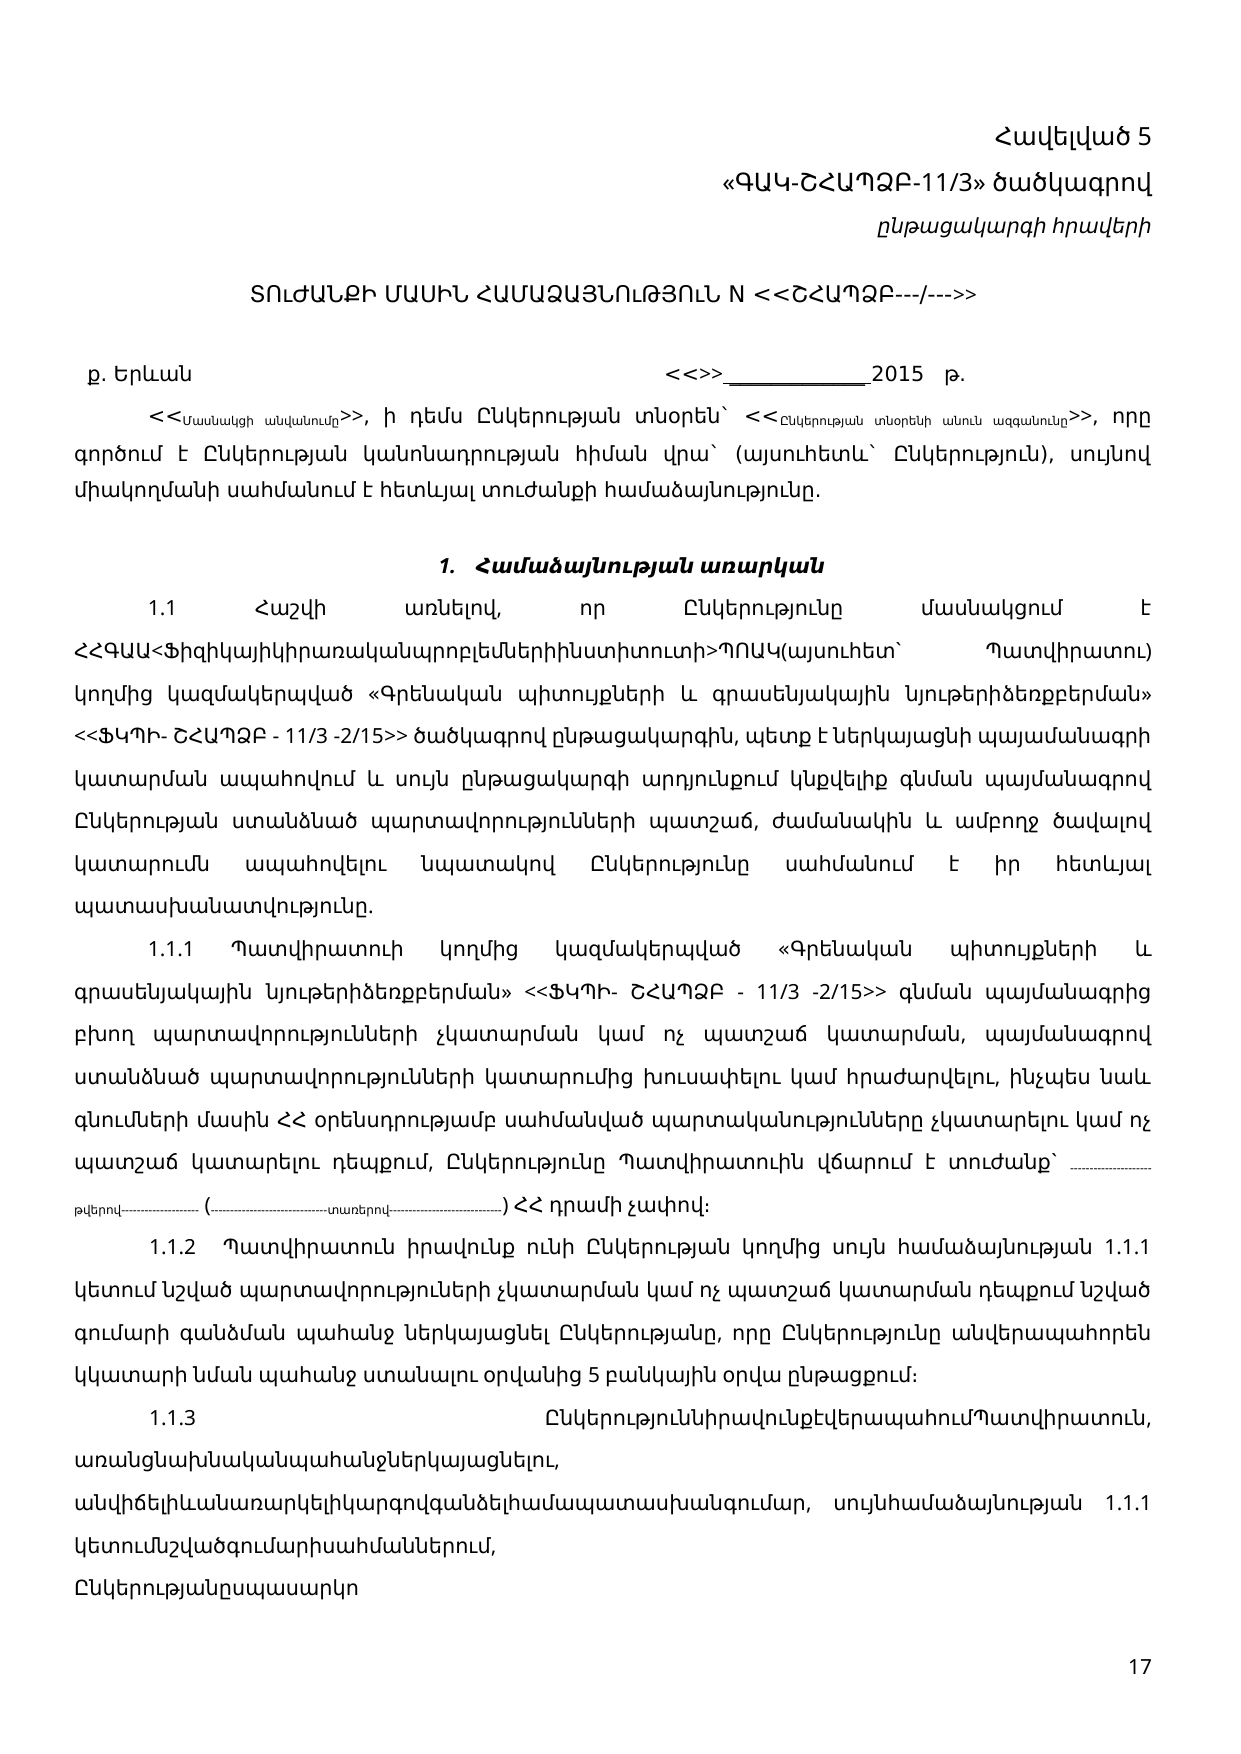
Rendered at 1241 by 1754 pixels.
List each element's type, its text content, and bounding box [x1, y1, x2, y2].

text Հավելված 5 [103, 118, 1152, 152]
text 1.1 Հաշվի առնելով, որ Ընկերությունը մասնակցում է ՀՀԳԱԱ<Ֆիզիկայիկիրառականպրոբլեմներիինստիտուտի>ՊՈԱԿ(այսուհետ` Պատվիրատու) կողմից կազմակերպված «Գրենական պիտույքների և գրասենյակային նյութերիձեռքբերման» <<ՖԿՊԻ- ՇՀԱՊՁԲ - 11/3 -2/15>> ծածկագրով ընթացակարգին, պետք է ներկայացնի պայամանագրի կատարման ապահովում և սույն ընթացակարգի արդյունքում կնքվելիք գնման պայմանագրով Ընկերության ստանձնած պարտավորությունների պատշաճ, ժամանակին և ամբողջ ծավալով կատարումն ապահովելու նպատակով Ընկերությունը սահմանում է իր հետևյալ պատասխանատվությունը. [74, 593, 1152, 920]
text «ԳԱԿ-ՇՀԱՊՁԲ-11/3» ծածկագրով [103, 165, 1152, 199]
text 1.1.1 Պատվիրատուի կողմից կազմակերպված «Գրենական պիտույքների և գրասենյակային նյութերիձեռքբերման» <<ՖԿՊԻ- ՇՀԱՊՁԲ - 11/3 -2/15>> գնման պայմանագրից բխող պարտավորությունների չկատարման կամ ոչ պատշաճ կատարման, պայմանագրով ստանձնած պարտավորությունների կատարումից խուսափելու կամ հրաժարվելու, ինչպես նաև գնումների մասին ՀՀ օրենսդրությամբ սահմանված պարտականությունները չկատարելու կամ ոչ պատշաճ կատարելու դեպքում, Ընկերությունը Պատվիրատուին վճարում է տուժանք` ---------------------թվերով-------------------- (------------------------------տառերով-----------------------------) ՀՀ դրամի չափով։ [74, 934, 1152, 1218]
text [74, 1403, 1152, 1602]
text <<Մասնակցի անվանումը>>, ի դեմս Ընկերության տնօրեն` <<Ընկերության տնօրենի անուն ազգանունը>>, որը գործում է Ընկերության կանոնադրության հիման վրա` (այսուհետև` Ընկերություն), սույնով միակողմանի սահմանում է հետևյալ տուժանքի համաձայնությունը. [74, 401, 1152, 502]
list Համաձայնության առարկան [111, 551, 1152, 579]
list Պատվիրատուն իրավունք ունի Ընկերության կողմից սույն համաձայնության 1.1.1 կետում նշված պարտավորություների չկատարման կամ ոչ պատշաճ կատարման դեպքում նշված գումարի գանձման պահանջ ներկայացնել Ընկերությանը, որը Ընկերությունը անվերապահորեն կկատարի նման պահանջ ստանալու օրվանից 5 բանկային օրվա ընթացքում։ [74, 1232, 1152, 1389]
text ք. Երևան <<>> _____________ 2015 թ. [74, 359, 1152, 387]
text ընթացակարգի հրավերի [74, 211, 1152, 240]
text ՏՈւԺԱՆՔԻ ՄԱՍԻՆ ՀԱՄԱՁԱՅՆՈւԹՅՈւՆ N <<ՇՀԱՊՁԲ---/--->> [74, 280, 1152, 308]
